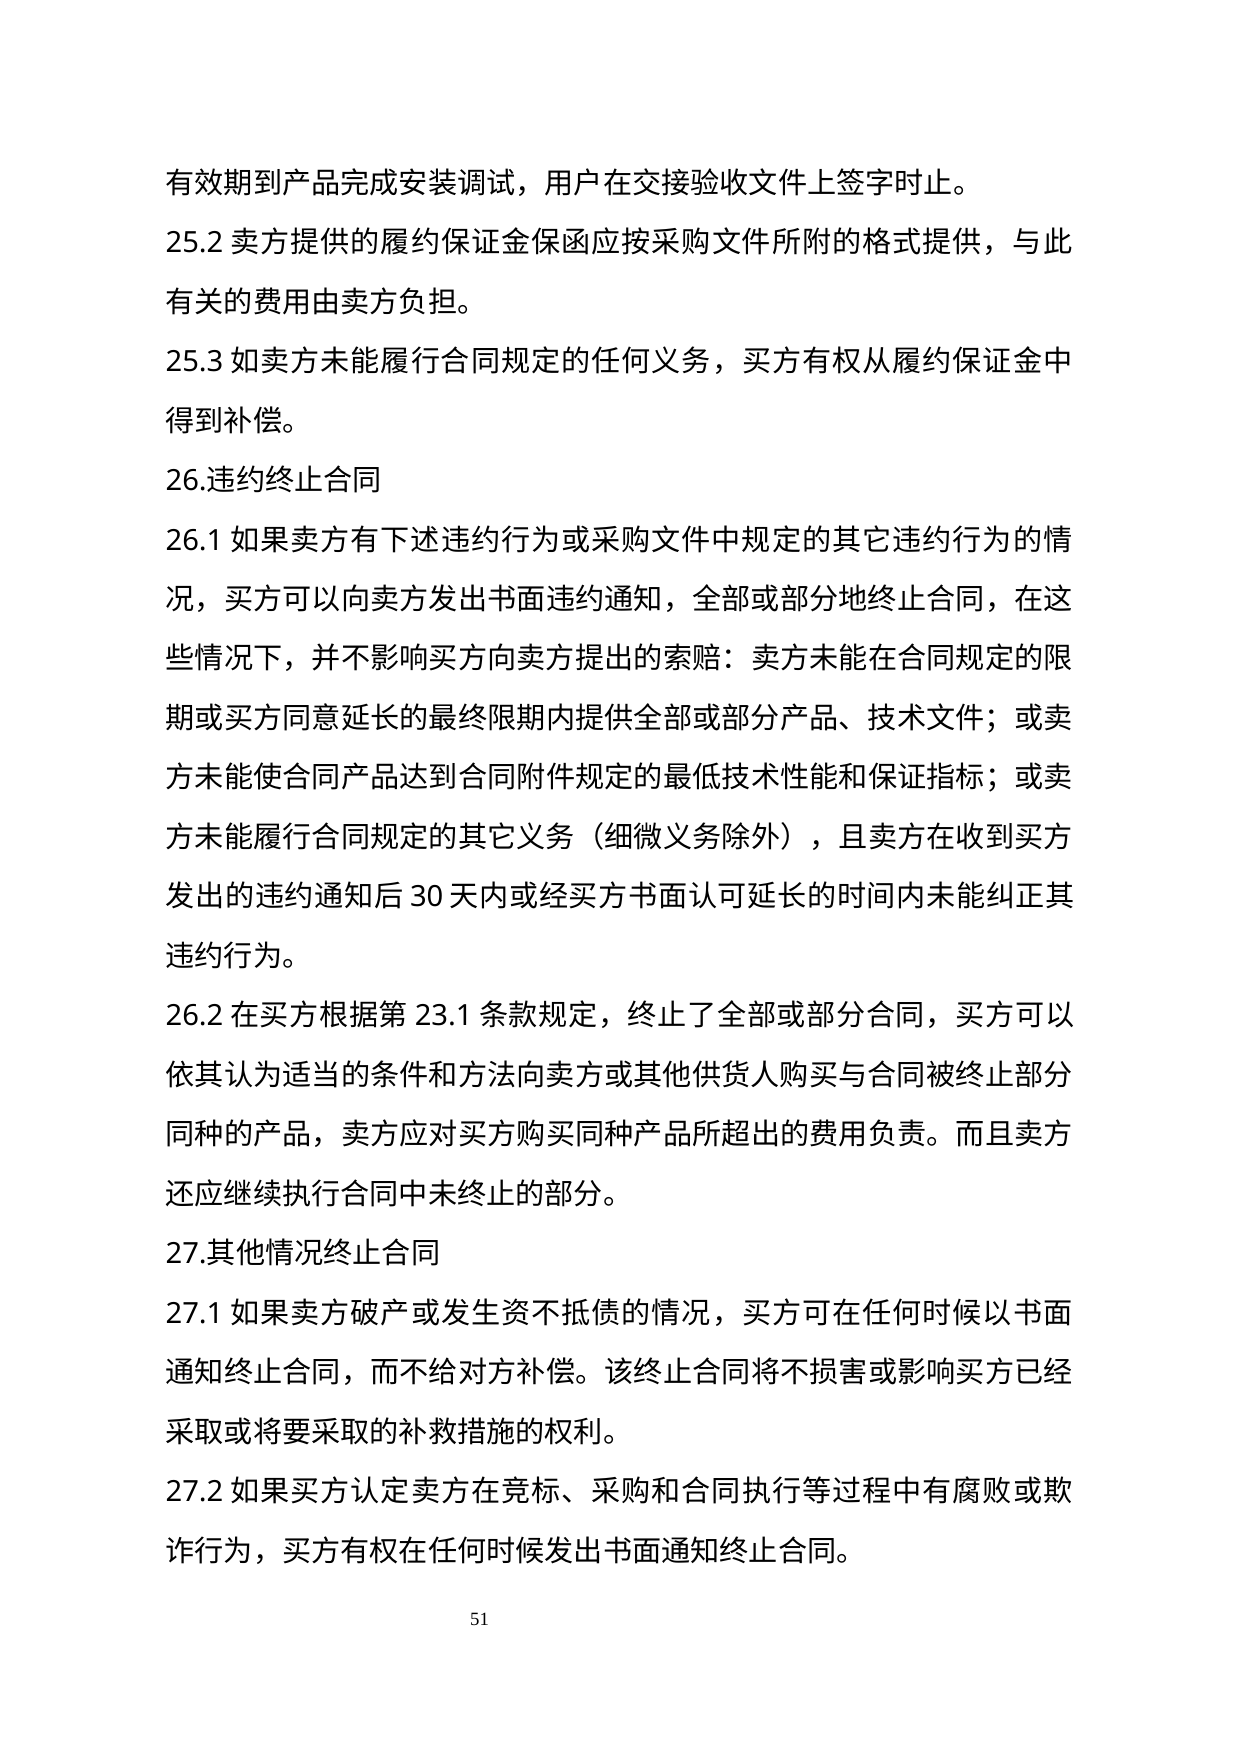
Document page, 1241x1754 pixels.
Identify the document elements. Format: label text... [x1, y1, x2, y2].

text 25.2卖方提供的履约保证金保函应按采购文件所附的格式提供，与此有关的费用由卖方负担。 [165, 221, 1075, 321]
text 26.1如果卖方有下述违约行为或采购文件中规定的其它违约行为的情况，买方可以向卖方发出书面违约通知，全部或部分地终止合同，在这些情况下，并不影响买方向卖方提出的索赔：卖方未能在合同规定的限期或买方同意延长的最终限期内提供全部或部分产品、技术文件；或卖方未能使合同产品达到合同附件规定的最低技术性能和保证指标；或卖方未能履行合同规定的其它义务（细微义务除外），且卖方在收到买方发出的违约通知后30天内或经买方书面认可延长的时间内未能纠正其违约行为。 [165, 519, 1075, 975]
text 27.2如果买方认定卖方在竞标、采购和合同执行等过程中有腐败或欺诈行为，买方有权在任何时候发出书面通知终止合同。 [165, 1471, 1075, 1570]
text 27.1如果卖方破产或发生资不抵债的情况，买方可在任何时候以书面通知终止合同，而不给对方补偿。该终止合同将不损害或影响买方已经采取或将要采取的补救措施的权利。 [165, 1292, 1075, 1451]
text 26.2在买方根据第23.1条款规定，终止了全部或部分合同，买方可以依其认为适当的条件和方法向卖方或其他供货人购买与合同被终止部分同种的产品，卖方应对买方购买同种产品所超出的费用负责。而且卖方还应继续执行合同中未终止的部分。 [165, 995, 1075, 1213]
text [165, 162, 1075, 202]
text 25.3如卖方未能履行合同规定的任何义务，买方有权从履约保证金中得到补偿。 [165, 340, 1075, 439]
text 27.其他情况终止合同 [165, 1233, 1075, 1272]
text 26.违约终止合同 [165, 459, 1075, 499]
